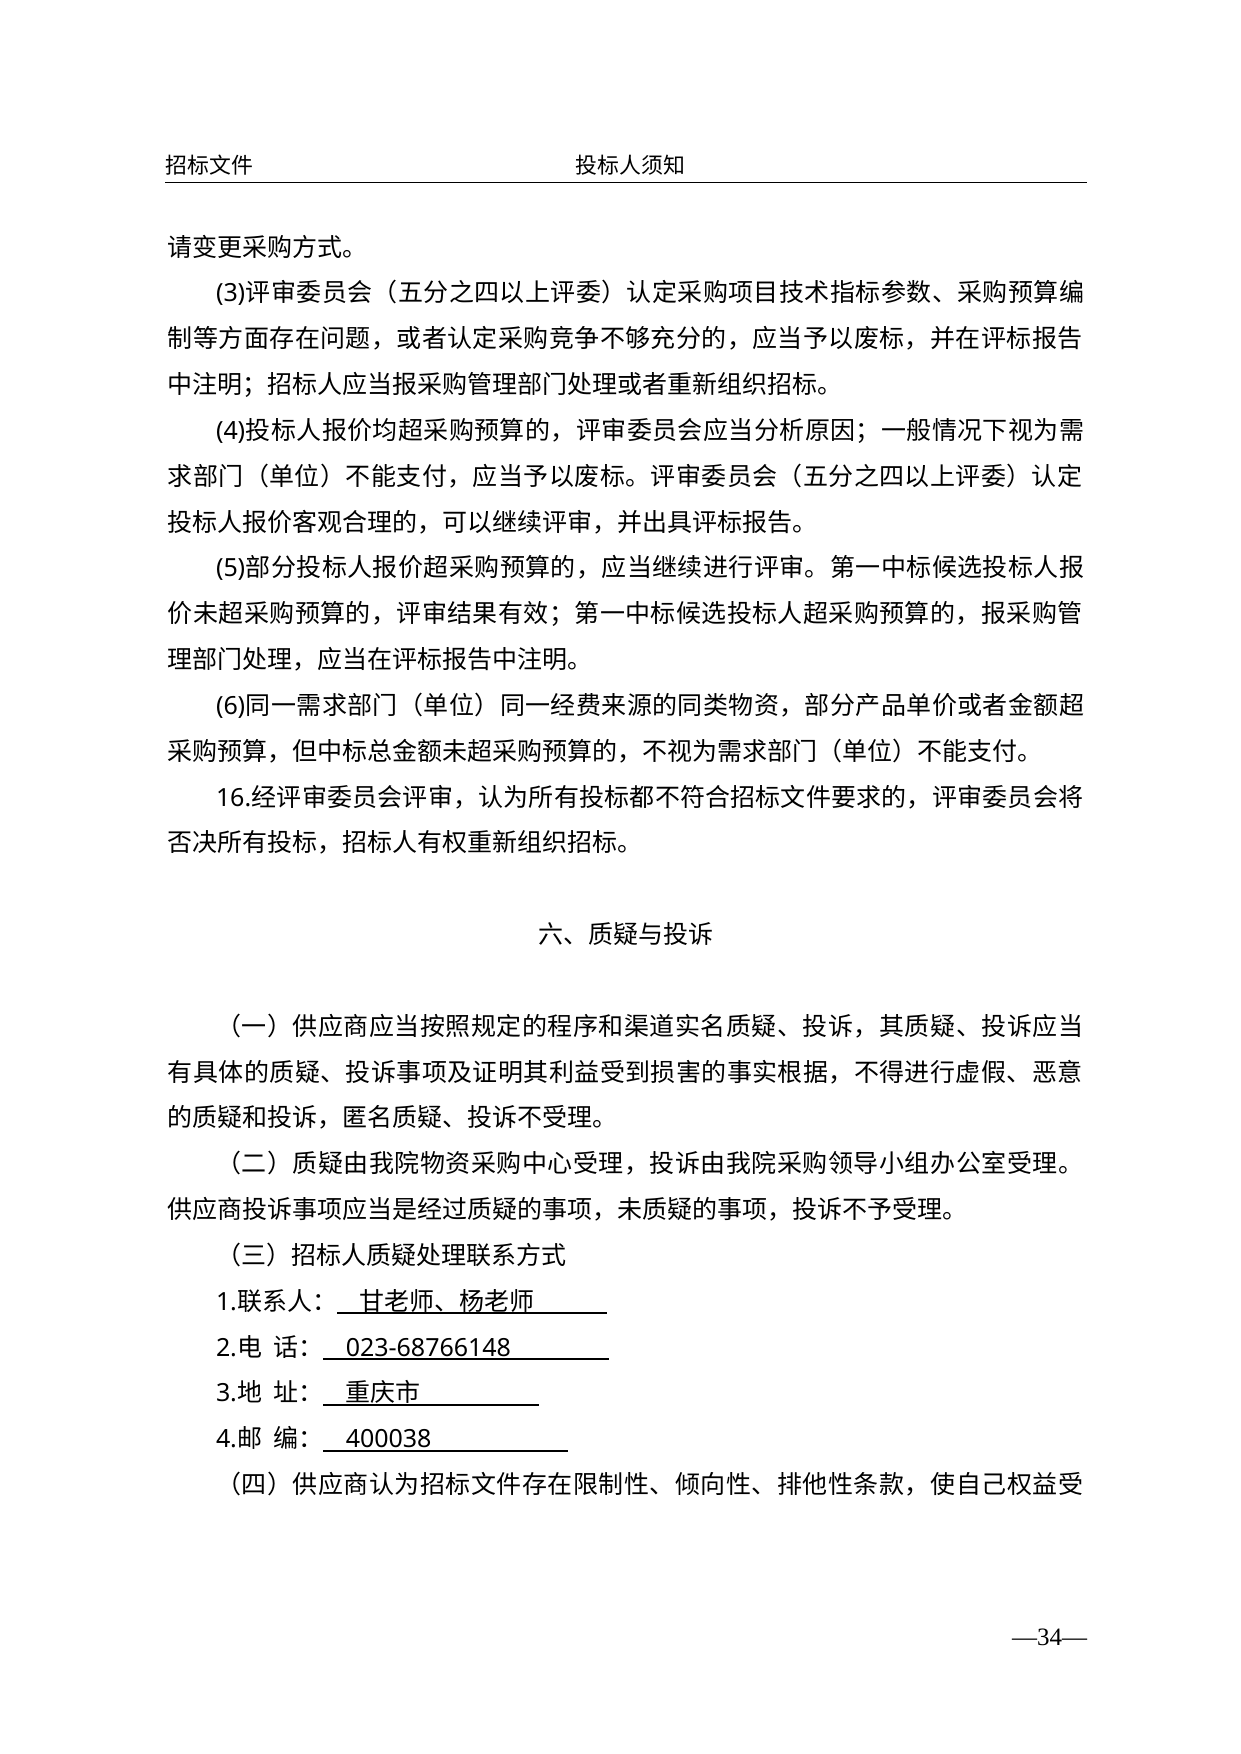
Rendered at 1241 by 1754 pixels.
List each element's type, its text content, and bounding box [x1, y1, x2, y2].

text (4)投标人报价均超采购预算的，评审委员会应当分析原因；一般情况下视为需求部门（单位）不能支付，应当予以废标。评审委员会（五分之四以上评委）认定投标人报价客观合理的，可以继续评审，并出具评标报告。 [168, 403, 1084, 540]
text (5)部分投标人报价超采购预算的，应当继续进行评审。第一中标候选投标人报价未超采购预算的，评审结果有效；第一中标候选投标人超采购预算的，报采购管理部门处理，应当在评标报告中注明。 [168, 540, 1084, 678]
text （二）质疑由我院物资采购中心受理，投诉由我院采购领导小组办公室受理。供应商投诉事项应当是经过质疑的事项，未质疑的事项，投诉不予受理。 [168, 1136, 1084, 1228]
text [168, 219, 1084, 265]
text 六、质疑与投诉 [168, 907, 1084, 953]
text 3.地 址： 重庆市 [168, 1365, 1084, 1411]
text 16.经评审委员会评审，认为所有投标都不符合招标文件要求的，评审委员会将否决所有投标，招标人有权重新组织招标。 [168, 769, 1084, 861]
text 2.电 话： 023-68766148 [168, 1319, 1084, 1365]
text (3)评审委员会（五分之四以上评委）认定采购项目技术指标参数、采购预算编制等方面存在问题，或者认定采购竞争不够充分的，应当予以废标，并在评标报告中注明；招标人应当报采购管理部门处理或者重新组织招标。 [168, 265, 1084, 403]
text （三）招标人质疑处理联系方式 [168, 1228, 1084, 1273]
text （一）供应商应当按照规定的程序和渠道实名质疑、投诉，其质疑、投诉应当有具体的质疑、投诉事项及证明其利益受到损害的事实根据，不得进行虚假、恶意的质疑和投诉，匿名质疑、投诉不受理。 [168, 998, 1084, 1136]
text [168, 1457, 1084, 1503]
text 4.邮 编： 400038 [168, 1411, 1084, 1457]
text 1.联系人： 甘老师、杨老师 [168, 1273, 1084, 1319]
text (6)同一需求部门（单位）同一经费来源的同类物资，部分产品单价或者金额超采购预算，但中标总金额未超采购预算的，不视为需求部门（单位）不能支付。 [168, 678, 1084, 769]
